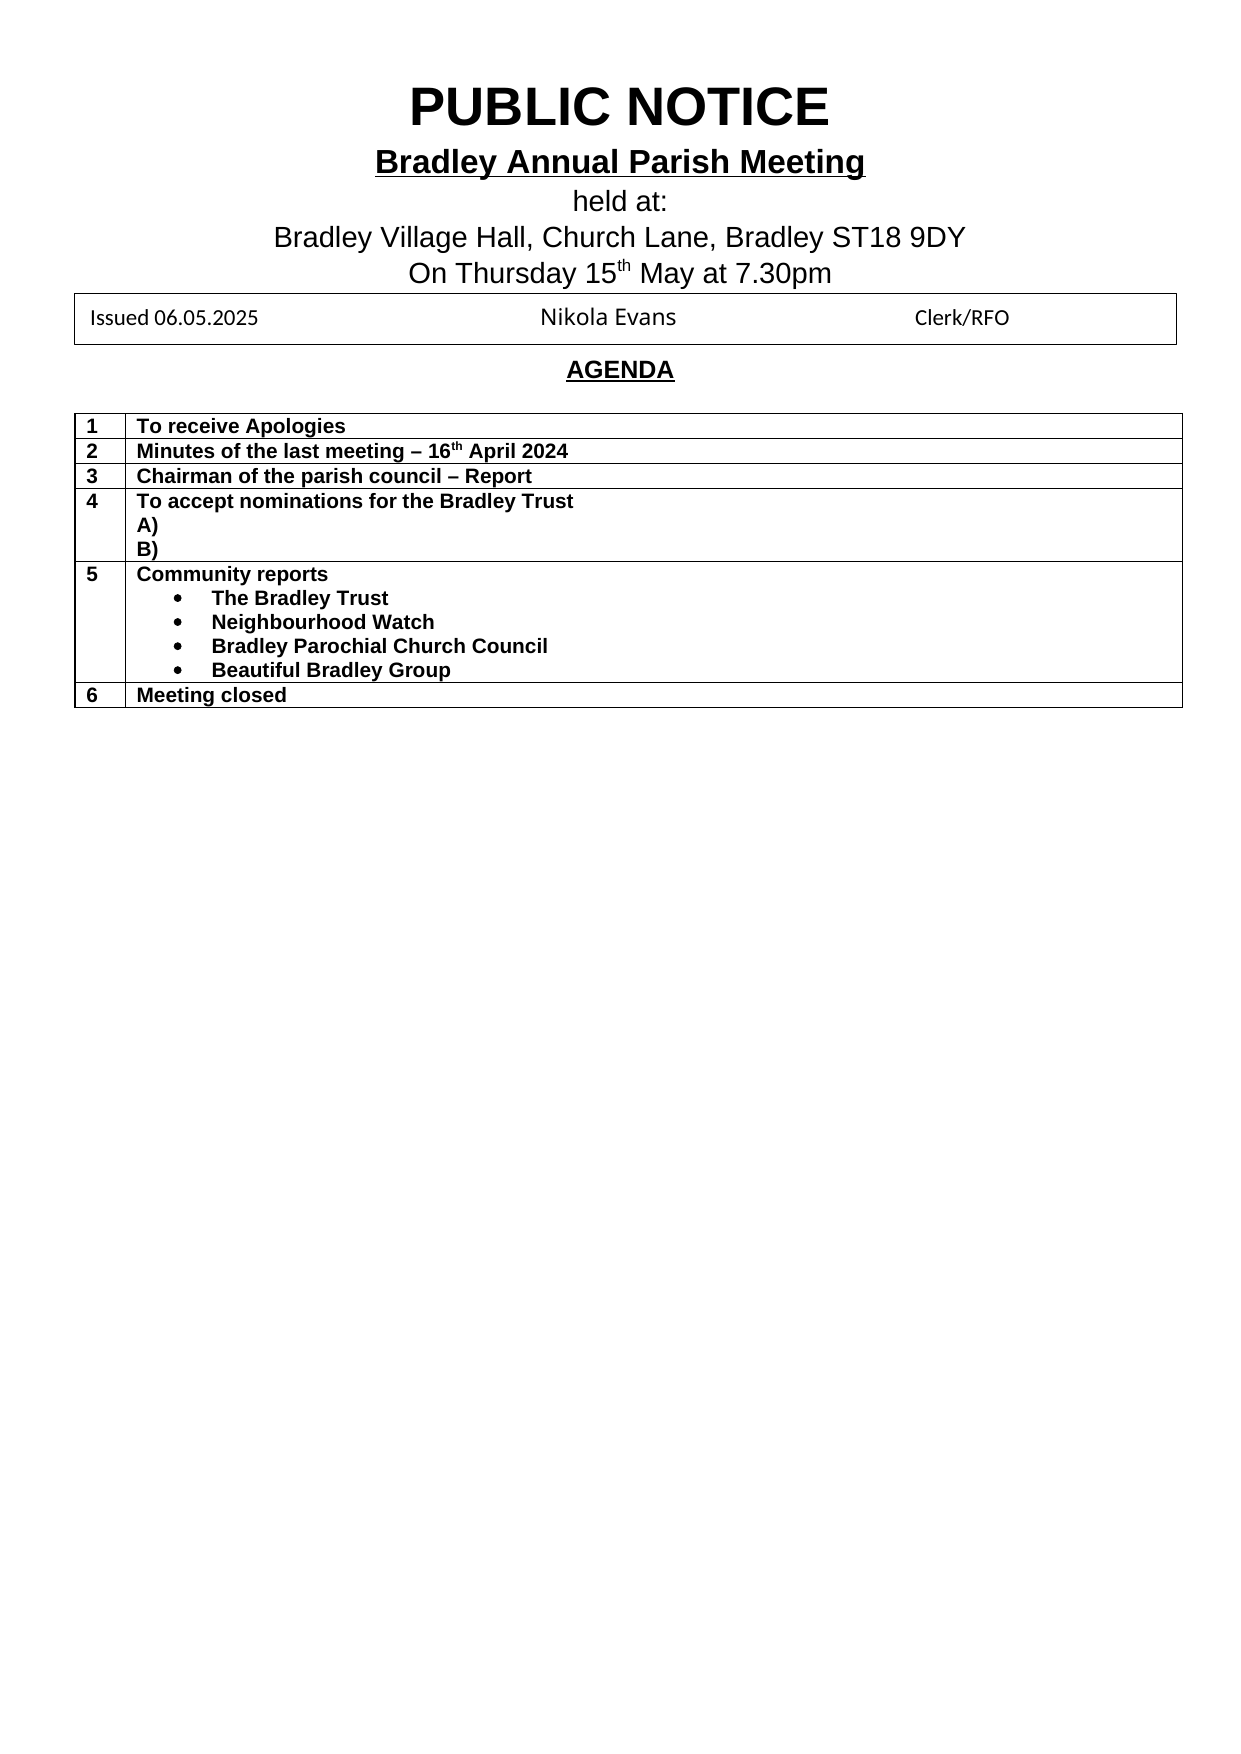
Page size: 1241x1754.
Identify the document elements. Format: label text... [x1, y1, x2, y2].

table_cell 4 [76, 489, 125, 561]
table_cell Meeting closed [126, 683, 1182, 707]
table_cell Community reports The Bradley Trust Neighbourhood Watch Bradley Parochial Church Council Beautiful Bradley Group [126, 562, 1182, 682]
text On Thursday 15th May at 7.30pm [75, 256, 1165, 289]
table_cell To accept nominations for the Bradley Trust A) B) [126, 489, 1182, 561]
text Bradley Village Hall, Church Lane, Bradley ST18 9DY [75, 220, 1165, 253]
table_header To receive Apologies [126, 414, 1182, 438]
table_header 1 [76, 414, 125, 438]
table_cell 5 [76, 562, 125, 682]
text PUBLIC NOTICE [75, 75, 1165, 137]
table_cell 3 [76, 464, 125, 488]
text held at: [75, 184, 1165, 217]
text AGENDA [75, 355, 1165, 384]
table_cell Chairman of the parish council – Report [126, 464, 1182, 488]
table_cell Minutes of the last meeting – 16th April 2024 [126, 439, 1182, 463]
table_cell 6 [76, 683, 125, 707]
text Bradley Annual Parish Meeting [75, 142, 1165, 181]
table_cell 2 [76, 439, 125, 463]
